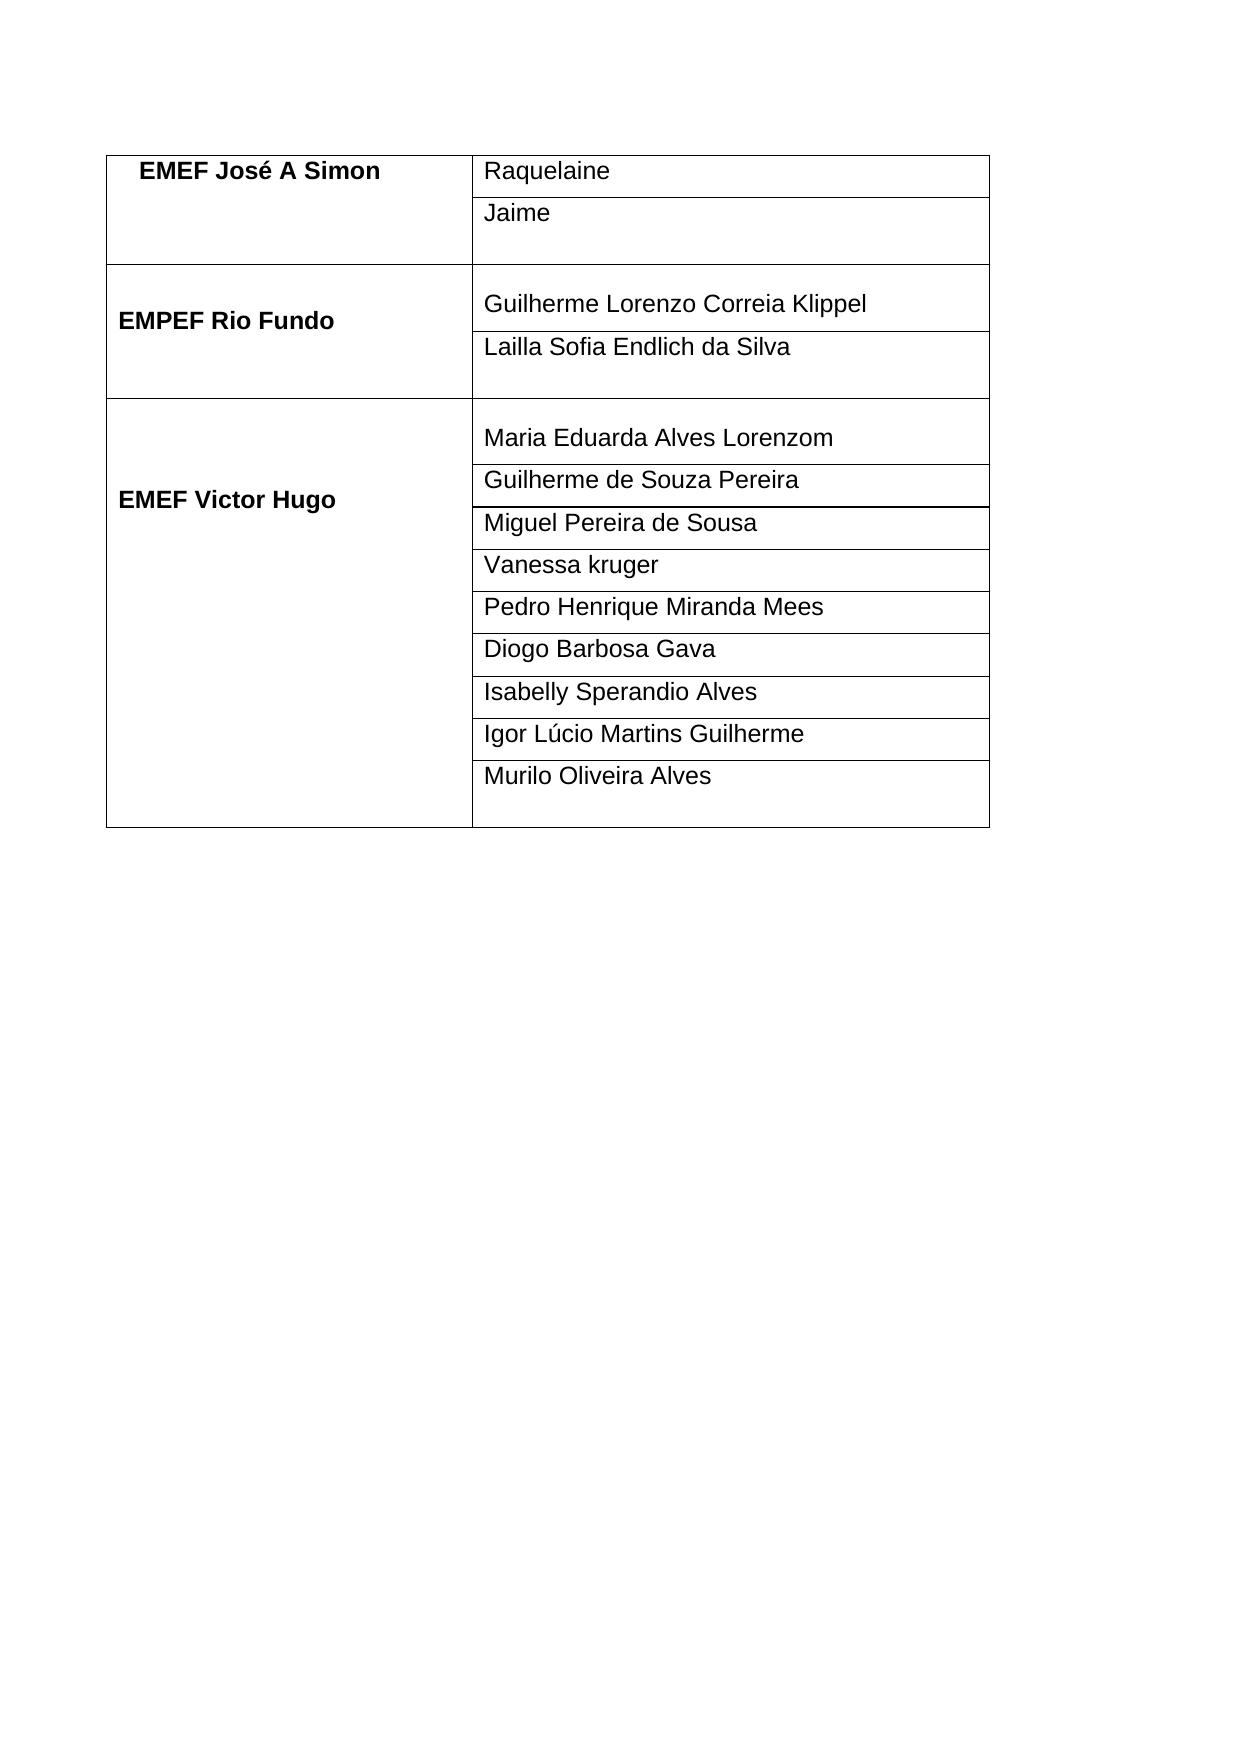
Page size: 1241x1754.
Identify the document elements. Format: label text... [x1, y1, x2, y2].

table_cell Igor Lúcio Martins Guilherme [473, 719, 989, 760]
table_cell Guilherme Lorenzo Correia Klippel [473, 265, 989, 331]
table_cell Jaime [473, 198, 989, 264]
table_cell Guilherme de Souza Pereira [473, 465, 989, 506]
table_cell Lailla Sofia Endlich da Silva [473, 332, 989, 397]
table_cell EMEF José A Simon [107, 156, 472, 264]
table_cell Pedro Henrique Miranda Mees [473, 592, 989, 633]
table_cell EMEF Victor Hugo [107, 399, 472, 827]
table_cell Murilo Oliveira Alves [473, 761, 989, 827]
table_cell Isabelly Sperandio Alves [473, 677, 989, 718]
table_cell Maria Eduarda Alves Lorenzom [473, 399, 989, 464]
table_cell Diogo Barbosa Gava [473, 634, 989, 676]
table_cell Raquelaine [473, 156, 989, 197]
table_cell EMPEF Rio Fundo [107, 265, 472, 397]
table_cell Miguel Pereira de Sousa [473, 508, 989, 549]
table_cell Vanessa kruger [473, 550, 989, 591]
